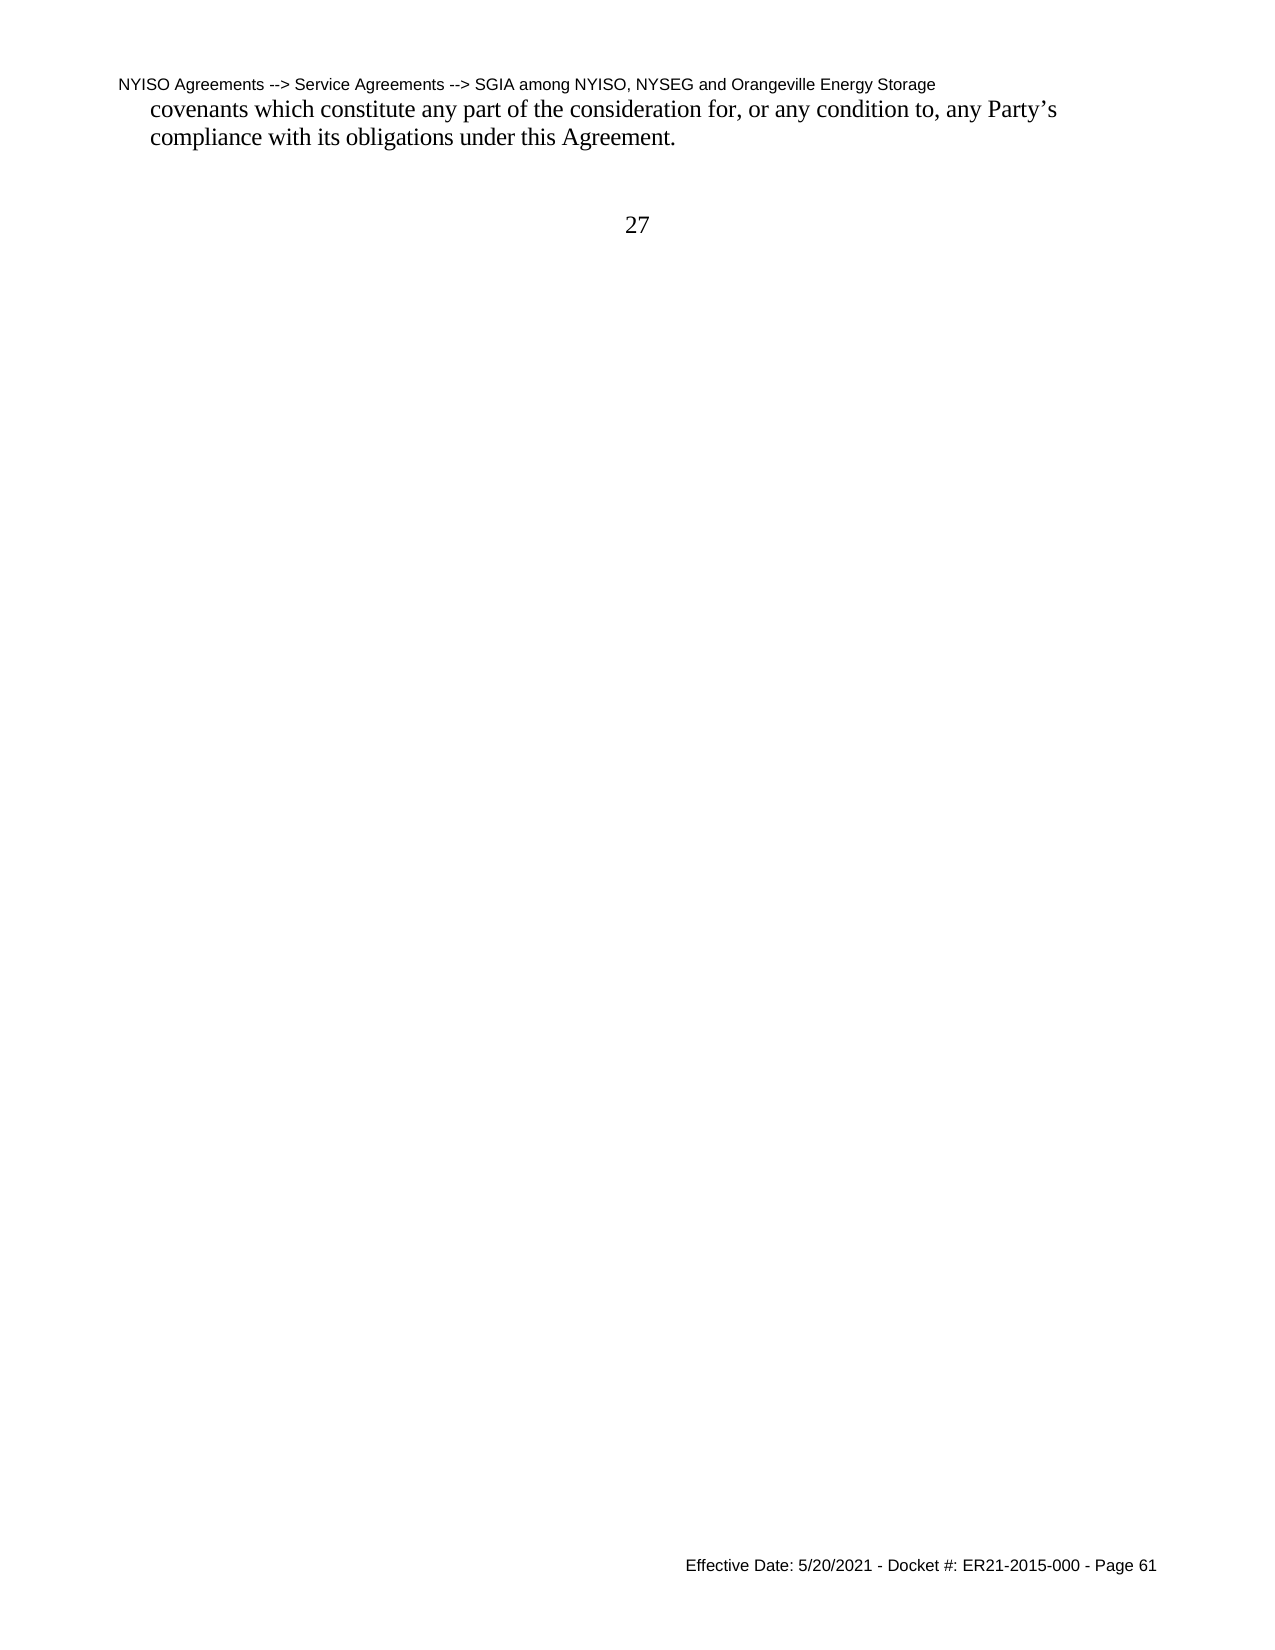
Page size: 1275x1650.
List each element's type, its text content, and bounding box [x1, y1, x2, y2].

text 27 [625, 210, 1275, 239]
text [150, 94, 1142, 152]
